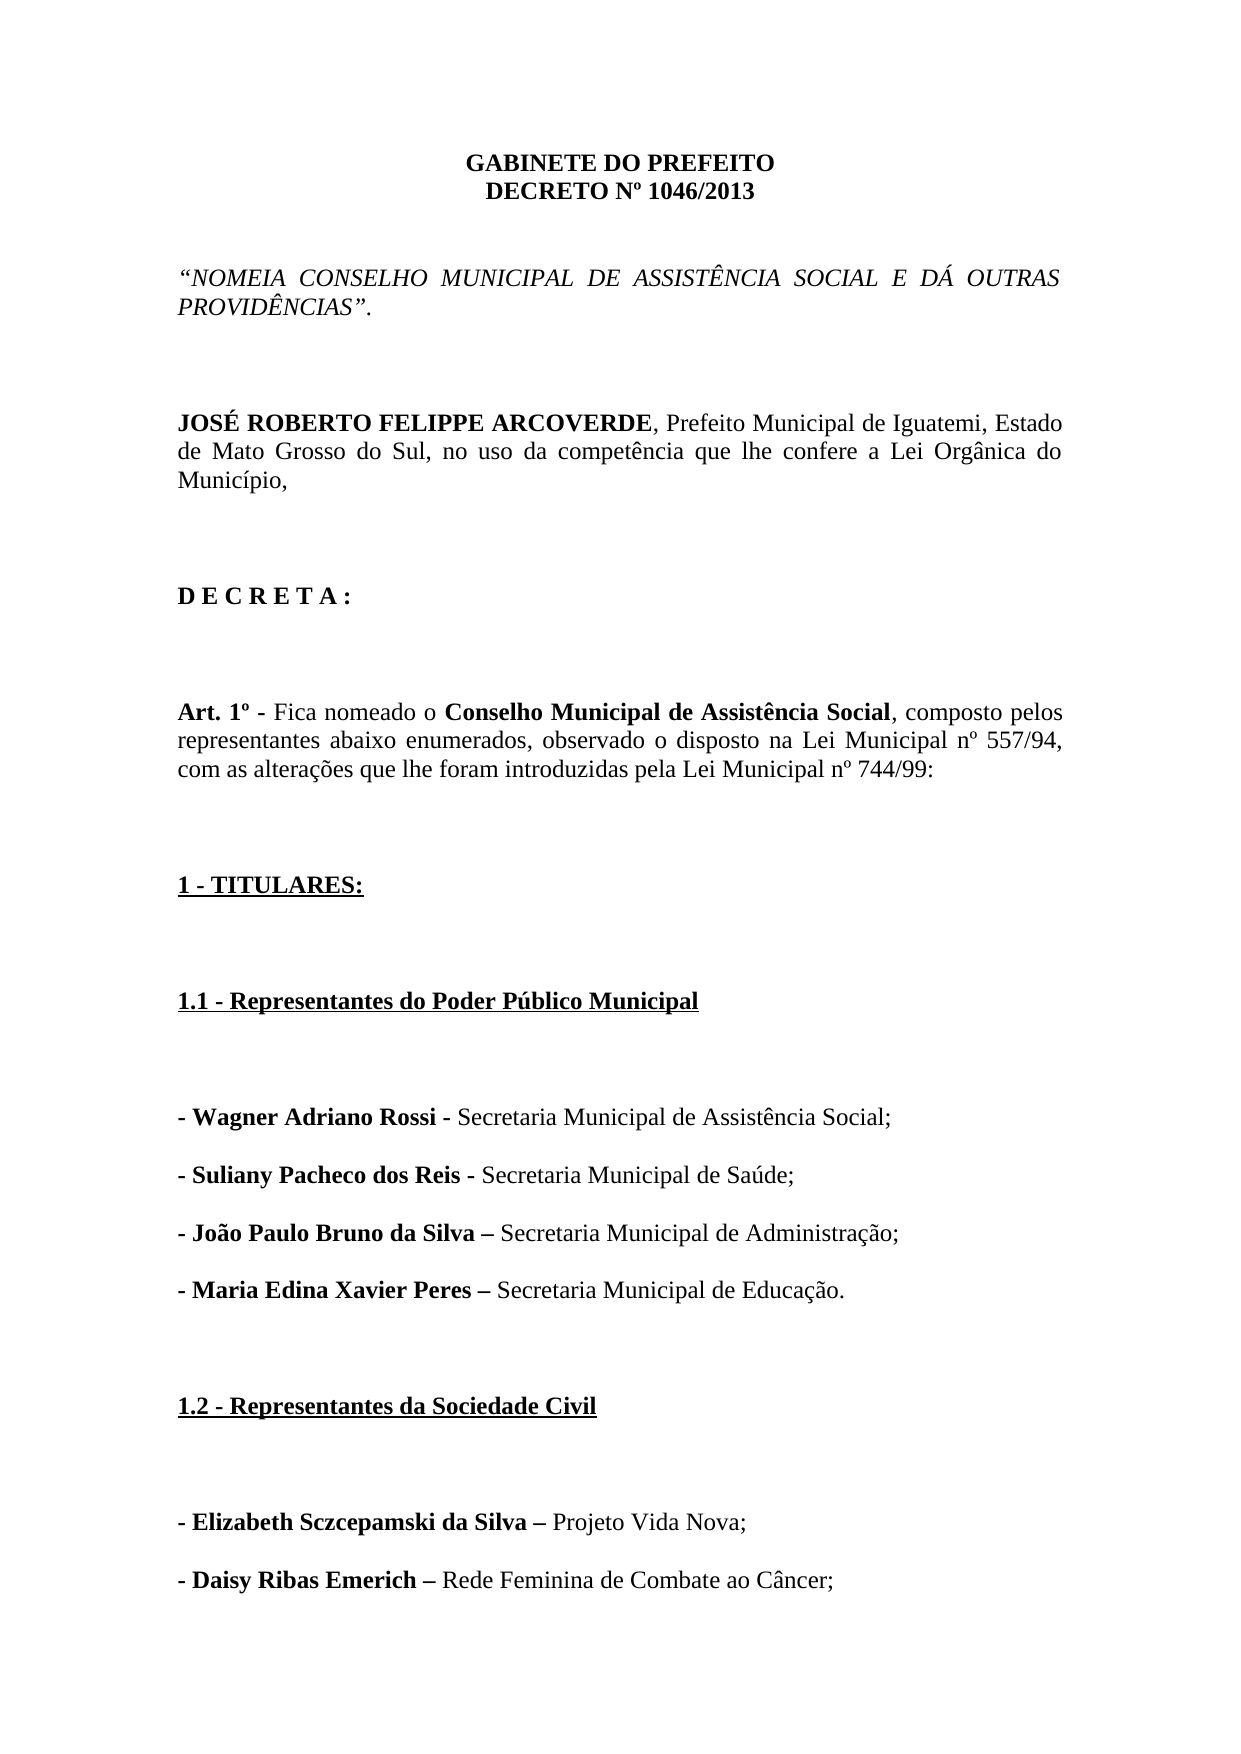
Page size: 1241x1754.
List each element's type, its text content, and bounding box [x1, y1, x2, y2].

text “NOMEIA CONSELHO MUNICIPAL DE ASSISTÊNCIA SOCIAL E DÁ OUTRAS PROVIDÊNCIAS”. [177, 263, 1063, 321]
text GABINETE DO PREFEITO DECRETO Nº 1046/2013 [177, 148, 1063, 205]
text - Elizabeth Sczcepamski da Silva – Projeto Vida Nova; [177, 1507, 1063, 1536]
text - Wagner Adriano Rossi - Secretaria Municipal de Assistência Social; [177, 1102, 1063, 1131]
text - Daisy Ribas Emerich – Rede Feminina de Combate ao Câncer; [177, 1565, 1063, 1594]
text - João Paulo Bruno da Silva – Secretaria Municipal de Administração; [177, 1218, 1063, 1246]
text - Suliany Pacheco dos Reis - Secretaria Municipal de Saúde; [177, 1160, 1063, 1188]
text 1.2 - Representantes da Sociedade Civil [177, 1391, 1063, 1420]
text 1 - TITULARES: [177, 870, 1063, 899]
text - Maria Edina Xavier Peres – Secretaria Municipal de Educação. [177, 1276, 1063, 1304]
text D E C R E T A : [177, 581, 1063, 610]
text JOSÉ ROBERTO FELIPPE ARCOVERDE, Prefeito Municipal de Iguatemi, Estado de Mato Grosso do Sul, no uso da competência que lhe confere a Lei Orgânica do Município, [177, 408, 1063, 494]
text Art. 1º - Fica nomeado o Conselho Municipal de Assistência Social, composto pelos representantes abaixo enumerados, observado o disposto na Lei Municipal nº 557/94, com as alterações que lhe foram introduzidas pela Lei Municipal nº 744/99: [177, 697, 1063, 783]
text 1.1 - Representantes do Poder Público Municipal [177, 986, 1063, 1015]
